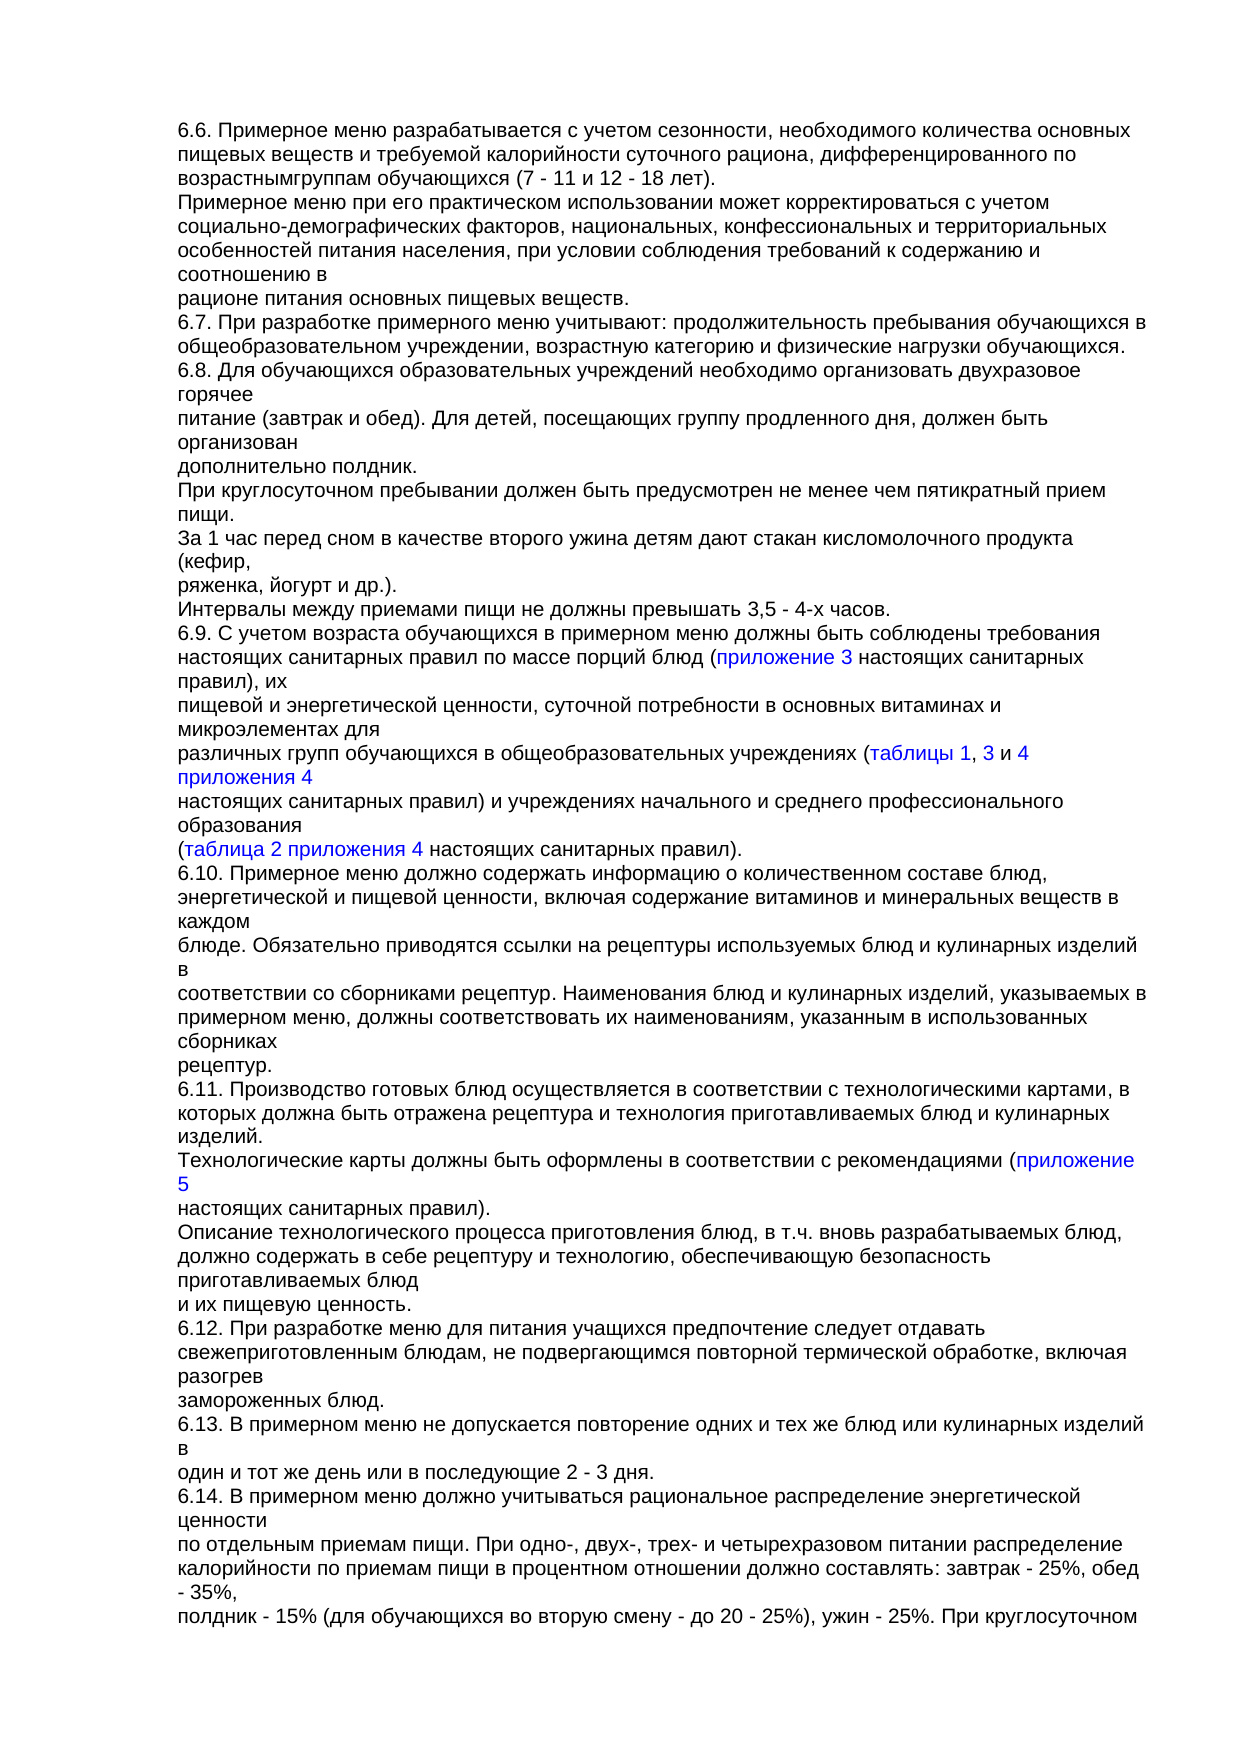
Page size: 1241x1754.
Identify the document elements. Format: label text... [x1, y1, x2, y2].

text особенностей питания населения, при условии соблюдения требований к содержанию и соотношению в [177, 238, 1152, 286]
text должно содержать в себе рецептуру и технологию, обеспечивающую безопасность приготавливаемых блюд [177, 1244, 1152, 1292]
text 6.11. Производство готовых блюд осуществляется в соответствии с технологическими картами, в [177, 1076, 1152, 1100]
text Технологические карты должны быть оформлены в соответствии с рекомендациями (приложение 5 [177, 1148, 1152, 1196]
text замороженных блюд. [177, 1388, 1152, 1412]
text полдник - 15% (для обучающихся во вторую смену - до 20 - 25%), ужин - 25%. При круглосуточном [177, 1603, 1152, 1627]
text 6.10. Примерное меню должно содержать информацию о количественном составе блюд, [177, 861, 1152, 885]
text и их пищевую ценность. [177, 1292, 1152, 1316]
text ряженка, йогурт и др.). [177, 573, 1152, 597]
text рецептур. [177, 1052, 1152, 1076]
text пищевых веществ и требуемой калорийности суточного рациона, дифференцированного по возрастнымгруппам обучающихся (7 - 11 и 12 - 18 лет). [177, 142, 1152, 190]
text примерном меню, должны соответствовать их наименованиям, указанным в использованных сборниках [177, 1004, 1152, 1052]
text рационе питания основных пищевых веществ. [177, 286, 1152, 310]
text 6.7. При разработке примерного меню учитывают: продолжительность пребывания обучающихся в [177, 310, 1152, 334]
text дополнительно полдник. [177, 453, 1152, 477]
text общеобразовательном учреждении, возрастную категорию и физические нагрузки обучающихся. [177, 334, 1152, 358]
text различных групп обучающихся в общеобразовательных учреждениях (таблицы 1, 3 и 4 приложения 4 [177, 741, 1152, 789]
text калорийности по приемам пищи в процентном отношении должно составлять: завтрак - 25%, обед - 35%, [177, 1556, 1152, 1603]
text которых должна быть отражена рецептура и технология приготавливаемых блюд и кулинарных изделий. [177, 1100, 1152, 1148]
text 6.8. Для обучающихся образовательных учреждений необходимо организовать двухразовое горячее [177, 358, 1152, 406]
text социально-демографических факторов, национальных, конфессиональных и территориальных [177, 214, 1152, 238]
text Примерное меню при его практическом использовании может корректироваться с учетом [177, 190, 1152, 214]
text блюде. Обязательно приводятся ссылки на рецептуры используемых блюд и кулинарных изделий в [177, 933, 1152, 981]
text Описание технологического процесса приготовления блюд, в т.ч. вновь разрабатываемых блюд, [177, 1220, 1152, 1244]
text пищевой и энергетической ценности, суточной потребности в основных витаминах и микроэлементах для [177, 693, 1152, 741]
text по отдельным приемам пищи. При одно-, двух-, трех- и четырехразовом питании распределение [177, 1532, 1152, 1556]
text 6.14. В примерном меню должно учитываться рациональное распределение энергетической ценности [177, 1484, 1152, 1532]
text соответствии со сборниками рецептур. Наименования блюд и кулинарных изделий, указываемых в [177, 981, 1152, 1004]
text один и тот же день или в последующие 2 - 3 дня. [177, 1460, 1152, 1484]
text 6.12. При разработке меню для питания учащихся предпочтение следует отдавать [177, 1316, 1152, 1340]
text 6.9. С учетом возраста обучающихся в примерном меню должны быть соблюдены требования [177, 621, 1152, 645]
text настоящих санитарных правил). [177, 1196, 1152, 1220]
text энергетической и пищевой ценности, включая содержание витаминов и минеральных веществ в каждом [177, 885, 1152, 933]
text Интервалы между приемами пищи не должны превышать 3,5 - 4-х часов. [177, 597, 1152, 621]
text (таблица 2 приложения 4 настоящих санитарных правил). [177, 837, 1152, 861]
text За 1 час перед сном в качестве второго ужина детям дают стакан кисломолочного продукта (кефир, [177, 525, 1152, 573]
text 6.13. В примерном меню не допускается повторение одних и тех же блюд или кулинарных изделий в [177, 1412, 1152, 1460]
text настоящих санитарных правил по массе порций блюд (приложение 3 настоящих санитарных правил), их [177, 645, 1152, 693]
text свежеприготовленным блюдам, не подвергающимся повторной термической обработке, включая разогрев [177, 1340, 1152, 1388]
text 6.6. Примерное меню разрабатывается с учетом сезонности, необходимого количества основных [177, 118, 1152, 142]
text настоящих санитарных правил) и учреждениях начального и среднего профессионального образования [177, 789, 1152, 837]
text При круглосуточном пребывании должен быть предусмотрен не менее чем пятикратный прием пищи. [177, 477, 1152, 525]
text питание (завтрак и обед). Для детей, посещающих группу продленного дня, должен быть организован [177, 406, 1152, 453]
